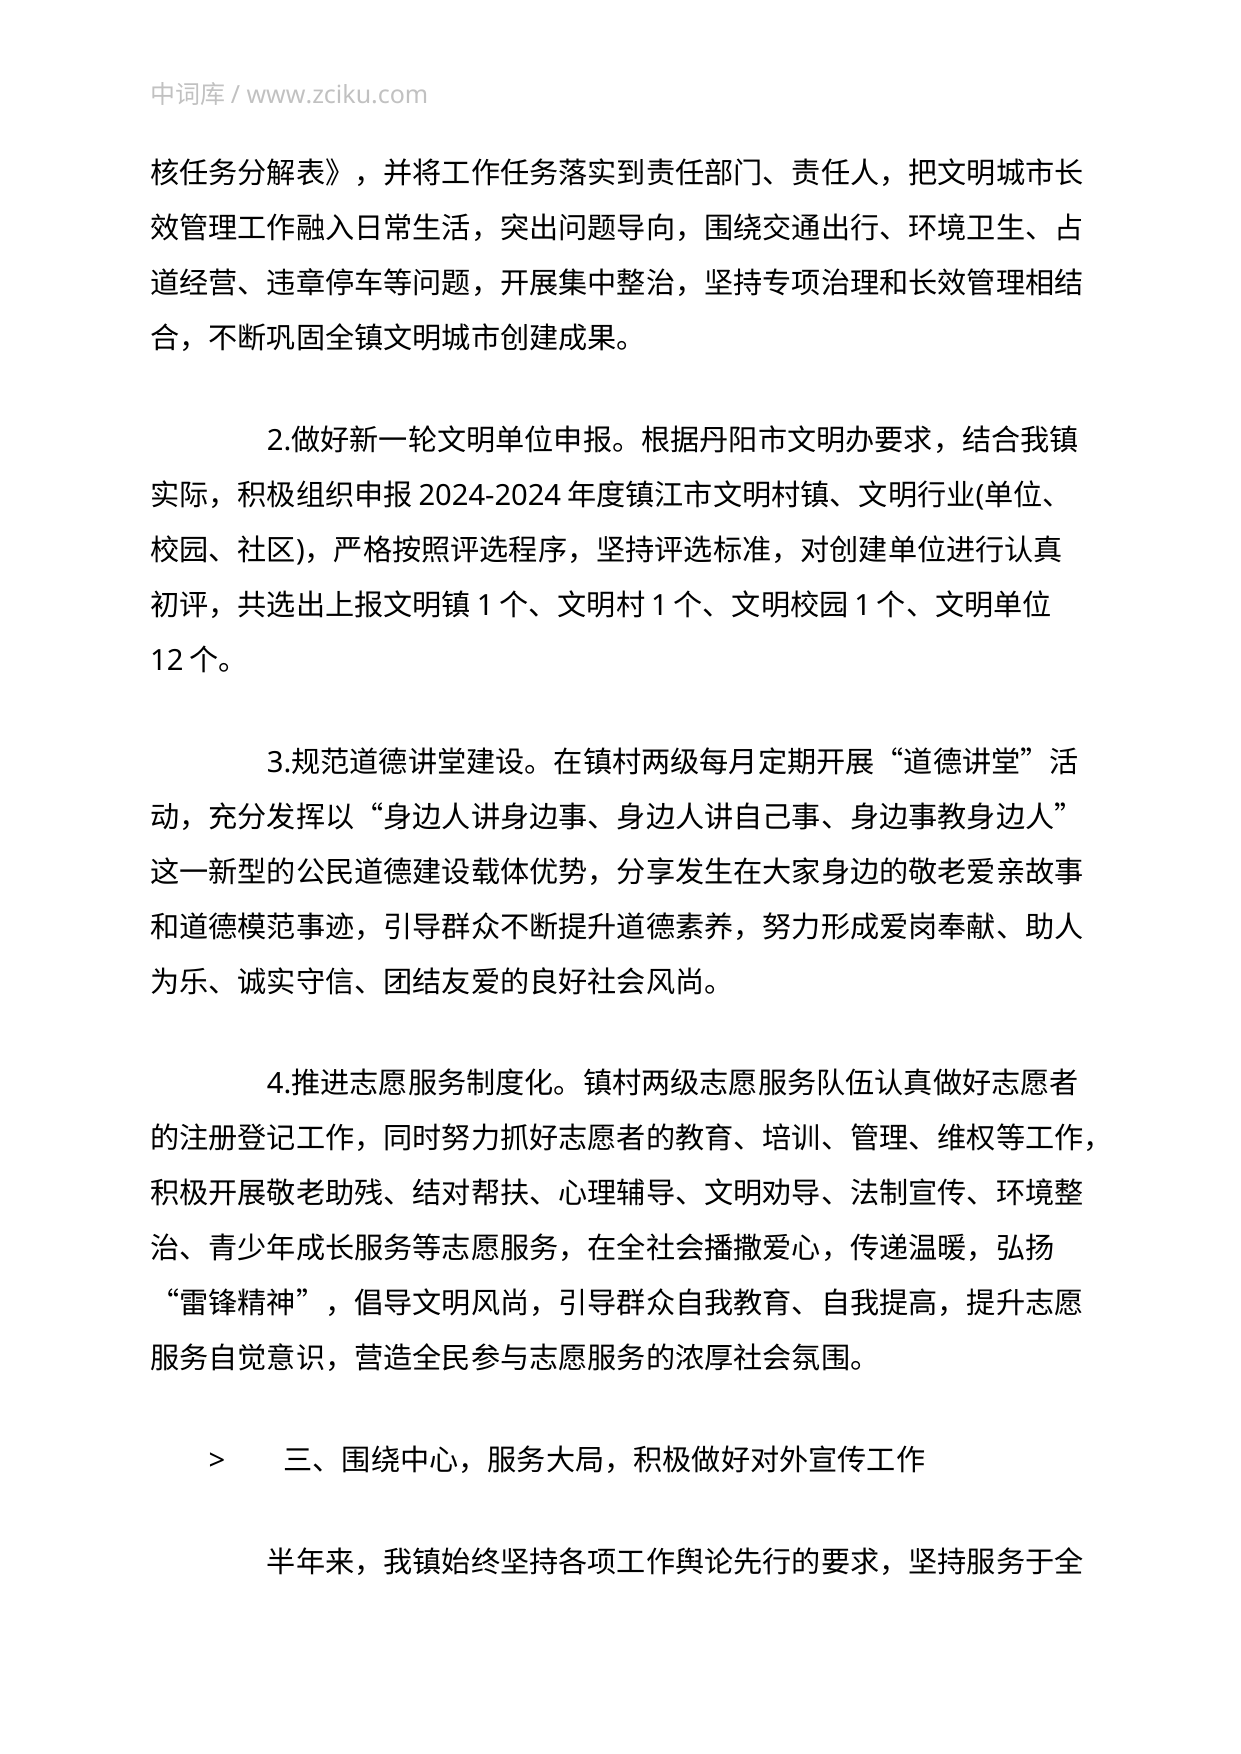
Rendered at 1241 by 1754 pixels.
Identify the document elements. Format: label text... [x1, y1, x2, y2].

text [150, 150, 1090, 357]
text > 三、围绕中心，服务大局，积极做好对外宣传工作 [150, 1436, 1090, 1479]
text 3.规范道德讲堂建设。在镇村两级每月定期开展“道德讲堂”活动，充分发挥以“身边人讲身边事、身边人讲自己事、身边事教身边人”这一新型的公民道德建设载体优势，分享发生在大家身边的敬老爱亲故事和道德模范事迹，引导群众不断提升道德素养，努力形成爱岗奉献、助人为乐、诚实守信、团结友爱的良好社会风尚。 [150, 738, 1090, 1000]
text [150, 1538, 1090, 1581]
text 4.推进志愿服务制度化。镇村两级志愿服务队伍认真做好志愿者的注册登记工作，同时努力抓好志愿者的教育、培训、管理、维权等工作，积极开展敬老助残、结对帮扶、心理辅导、文明劝导、法制宣传、环境整治、青少年成长服务等志愿服务，在全社会播撒爱心，传递温暖，弘扬“雷锋精神”，倡导文明风尚，引导群众自我教育、自我提高，提升志愿服务自觉意识，营造全民参与志愿服务的浓厚社会氛围。 [150, 1060, 1090, 1377]
text 2.做好新一轮文明单位申报。根据丹阳市文明办要求，结合我镇实际，积极组织申报2024-2024年度镇江市文明村镇、文明行业(单位、校园、社区)，严格按照评选程序，坚持评选标准，对创建单位进行认真初评，共选出上报文明镇1个、文明村1个、文明校园1个、文明单位12个。 [150, 416, 1090, 679]
